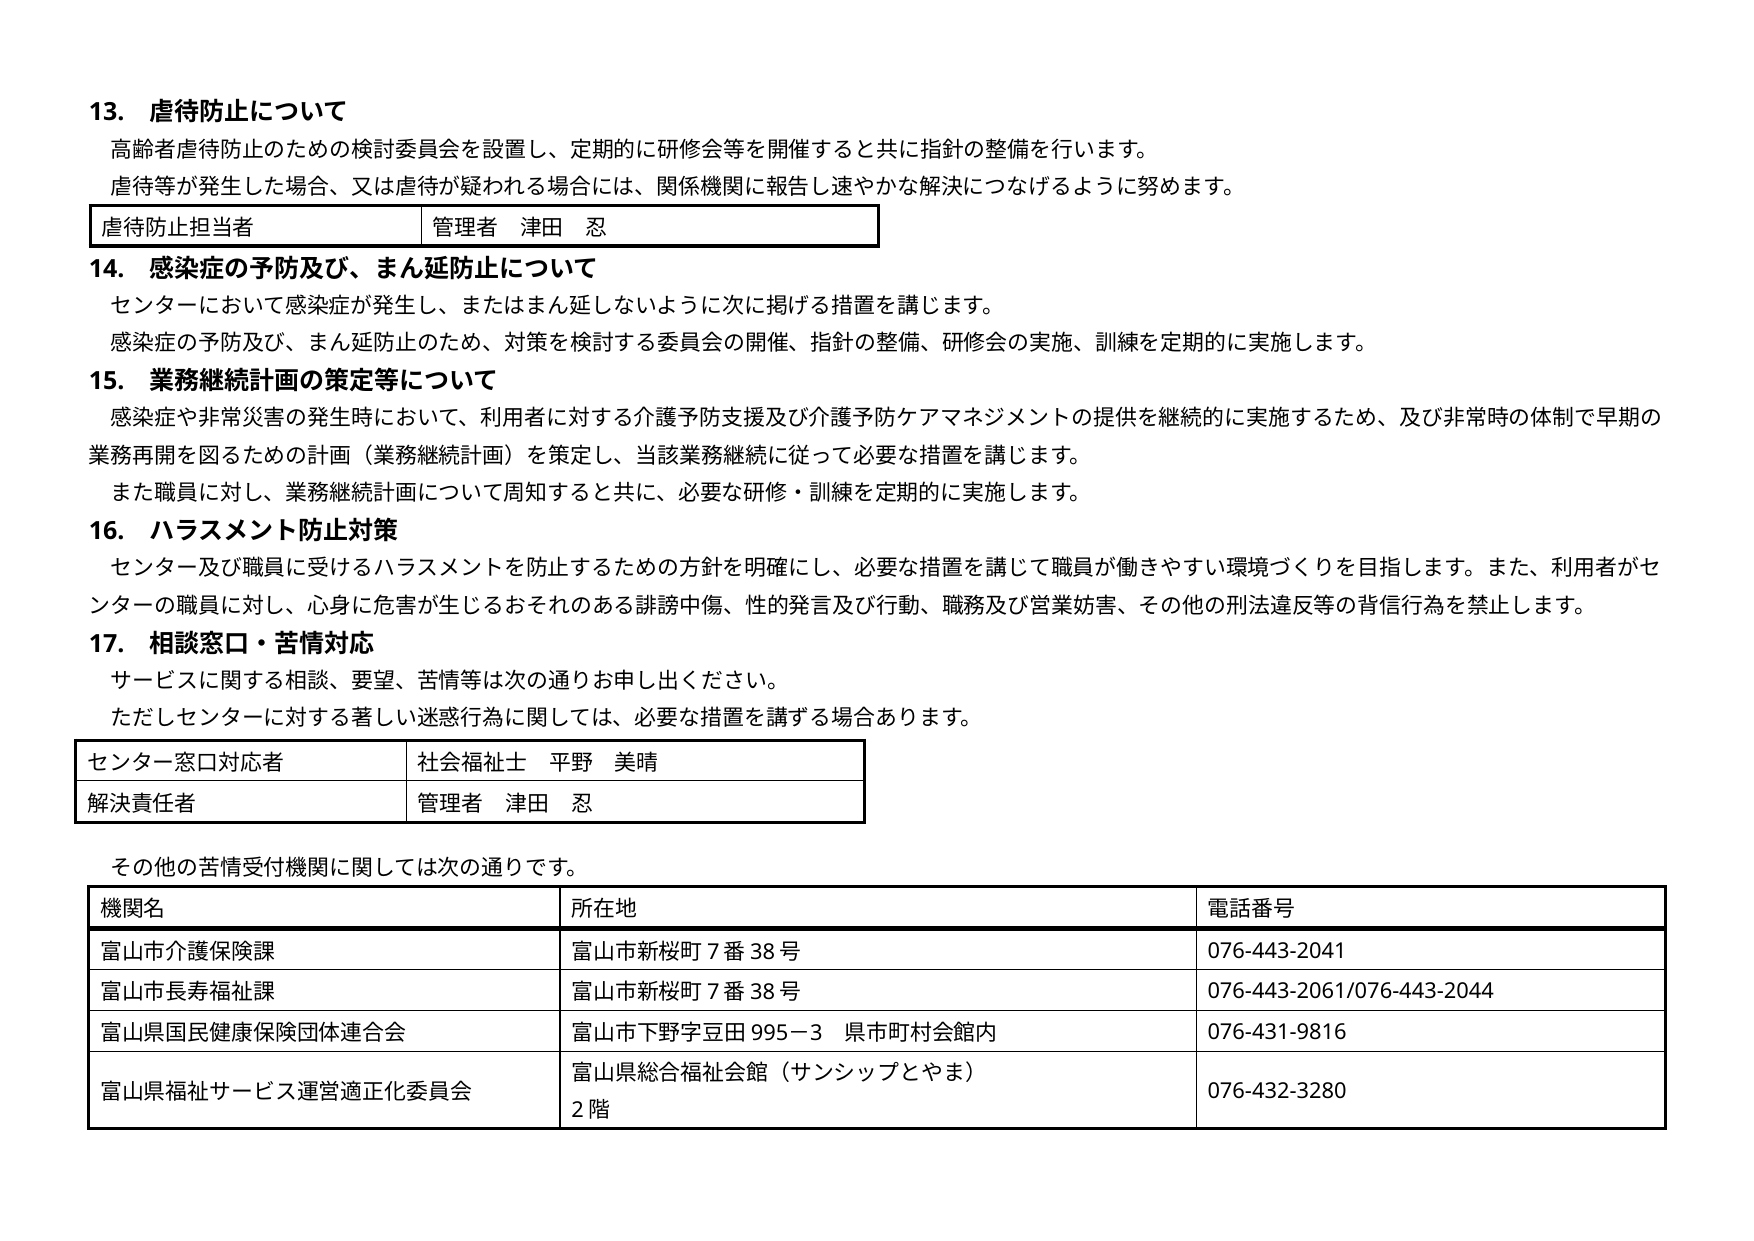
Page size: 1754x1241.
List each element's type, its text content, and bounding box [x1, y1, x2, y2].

text 虐待等が発生した場合、又は虐待が疑われる場合には、関係機関に報告し速やかな解決につなげるように努めます。 [89, 166, 1665, 204]
table_cell 076-443-2041 [1197, 931, 1664, 968]
text 14. 感染症の予防及び、まん延防止について [89, 247, 1665, 285]
table_cell 富山県総合福祉会館（サンシップとやま） 2階 [561, 1052, 1196, 1127]
table_header 電話番号 [1197, 888, 1664, 926]
table_header 所在地 [561, 888, 1196, 926]
text また職員に対し、業務継続計画について周知すると共に、必要な研修・訓練を定期的に実施します。 [89, 472, 1665, 510]
text ただしセンターに対する著しい迷惑行為に関しては、必要な措置を講ずる場合あります。 [89, 697, 1665, 735]
table_cell 富山県国民健康保険団体連合会 [90, 1011, 559, 1051]
table_cell 富山市下野字豆田995－3 県市町村会館内 [561, 1011, 1196, 1051]
table_cell 富山市長寿福祉課 [90, 970, 559, 1010]
table_header 管理者 津田 忍 [422, 207, 877, 244]
table_header 機関名 [90, 888, 559, 926]
table_cell 富山県福祉サービス運営適正化委員会 [90, 1052, 559, 1127]
text センター及び職員に受けるハラスメントを防止するための方針を明確にし、必要な措置を講じて職員が働きやすい環境づくりを目指します。また、利用者がセンターの職員に対し、心身に危害が生じるおそれのある誹謗中傷、性的発言及び行動、職務及び営業妨害、その他の刑法違反等の背信行為を禁止します。 [89, 547, 1665, 622]
table_cell 076-431-9816 [1197, 1011, 1664, 1051]
text その他の苦情受付機関に関しては次の通りです。 [89, 847, 1665, 885]
table_cell 富山市新桜町7番38号 [561, 931, 1196, 968]
text 感染症や非常災害の発生時において、利用者に対する介護予防支援及び介護予防ケアマネジメントの提供を継続的に実施するため、及び非常時の体制で早期の業務再開を図るための計画（業務継続計画）を策定し、当該業務継続に従って必要な措置を講じます。 [89, 397, 1665, 472]
text 感染症の予防及び、まん延防止のため、対策を検討する委員会の開催、指針の整備、研修会の実施、訓練を定期的に実施します。 [89, 322, 1665, 360]
table_cell 管理者 津田 忍 [407, 781, 863, 821]
table_header センター窓口対応者 [77, 742, 406, 780]
text 15. 業務継続計画の策定等について [89, 360, 1665, 397]
table_cell 富山市介護保険課 [90, 931, 559, 968]
text センターにおいて感染症が発生し、またはまん延しないように次に掲げる措置を講じます。 [89, 285, 1665, 322]
table_cell 解決責任者 [77, 781, 406, 821]
table_cell 富山市新桜町7番38号 [561, 970, 1196, 1010]
table_cell 076-432-3280 [1197, 1052, 1664, 1127]
table_header 虐待防止担当者 [92, 207, 421, 244]
text 17. 相談窓口・苦情対応 [89, 622, 1665, 660]
text 16. ハラスメント防止対策 [89, 510, 1665, 547]
text 13. 虐待防止について [89, 91, 1665, 129]
text 高齢者虐待防止のための検討委員会を設置し、定期的に研修会等を開催すると共に指針の整備を行います。 [89, 129, 1665, 166]
table_header 社会福祉士 平野 美晴 [407, 742, 863, 780]
text サービスに関する相談、要望、苦情等は次の通りお申し出ください。 [89, 660, 1665, 697]
table_cell 076-443-2061/076-443-2044 [1197, 970, 1664, 1010]
